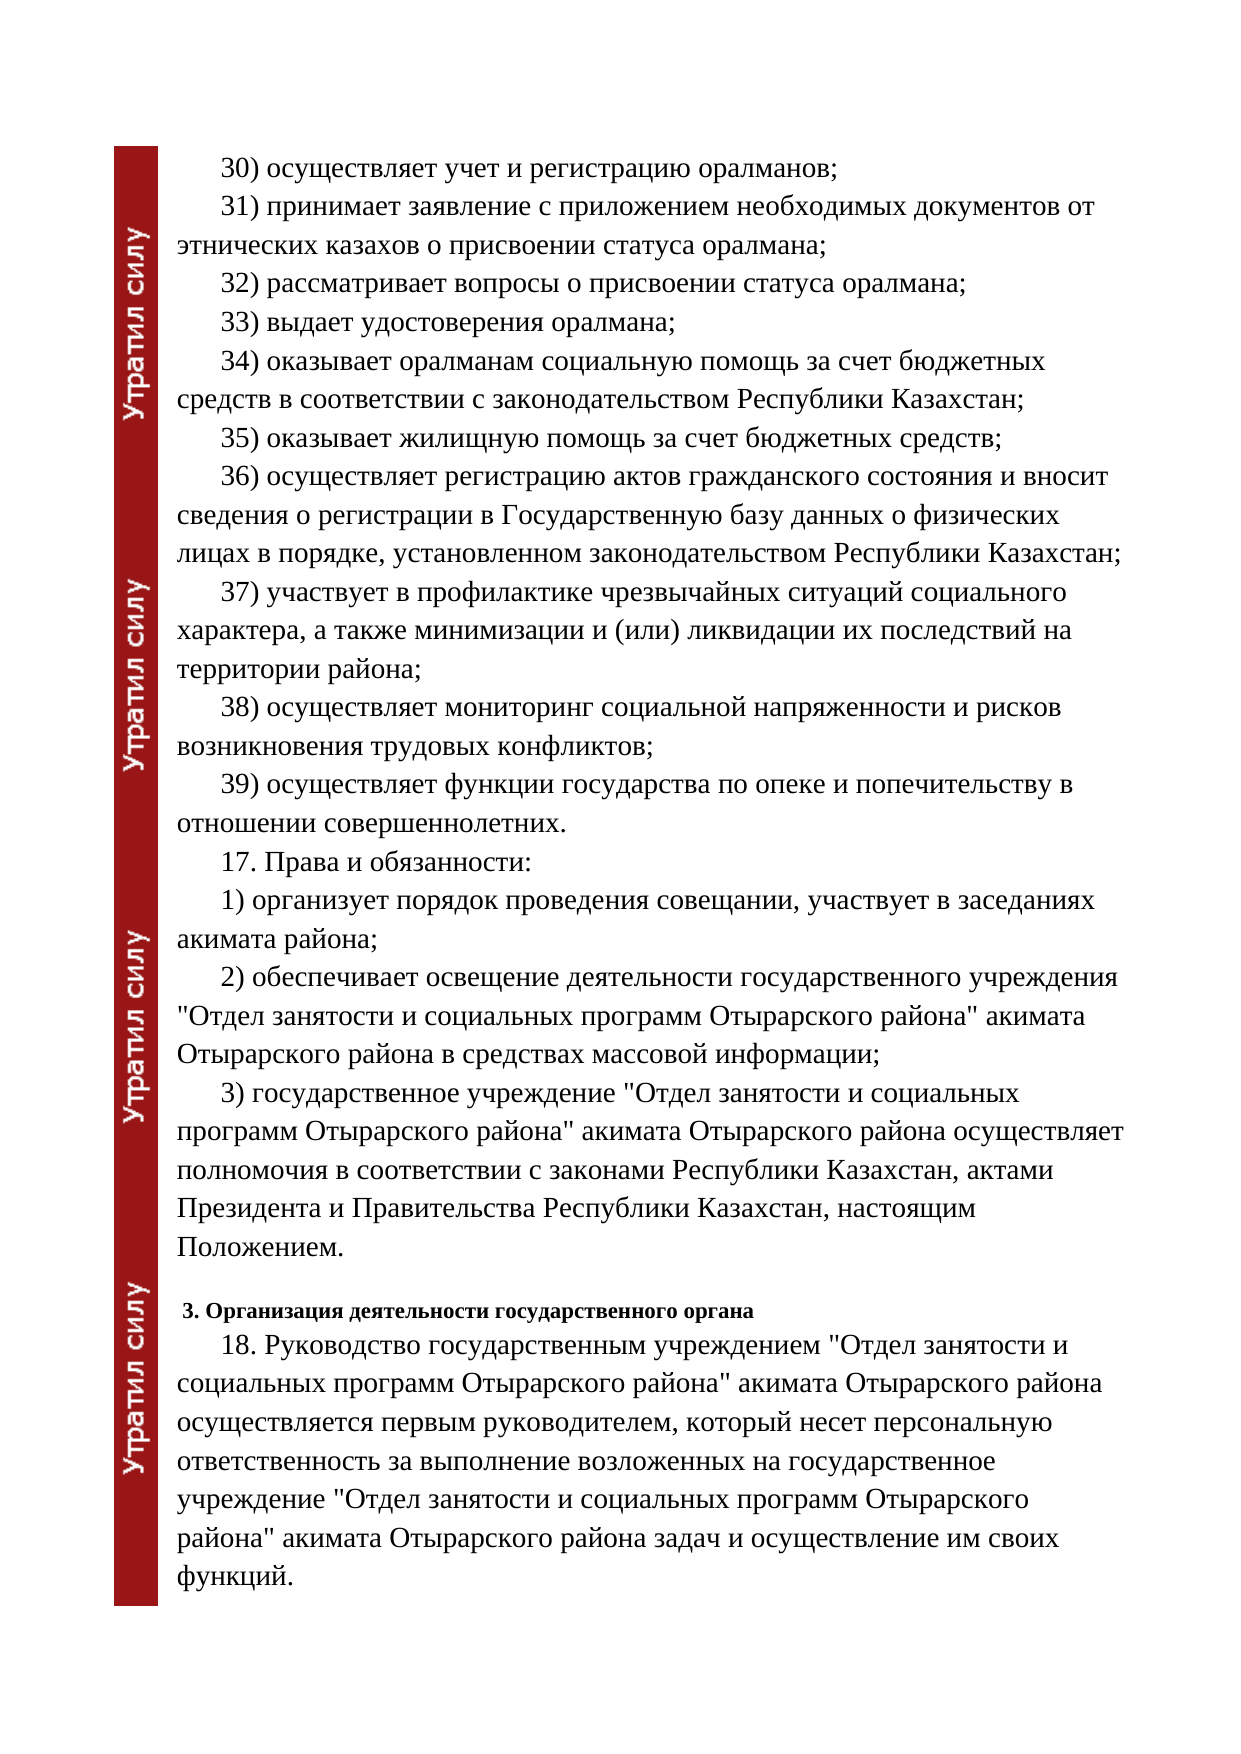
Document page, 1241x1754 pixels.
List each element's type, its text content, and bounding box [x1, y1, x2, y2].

picture [114, 1293, 158, 1297]
picture [114, 146, 158, 150]
text 3. Организация деятельности государственного органа [112, 1297, 1128, 1323]
picture [114, 1323, 158, 1327]
picture [114, 1592, 158, 1606]
